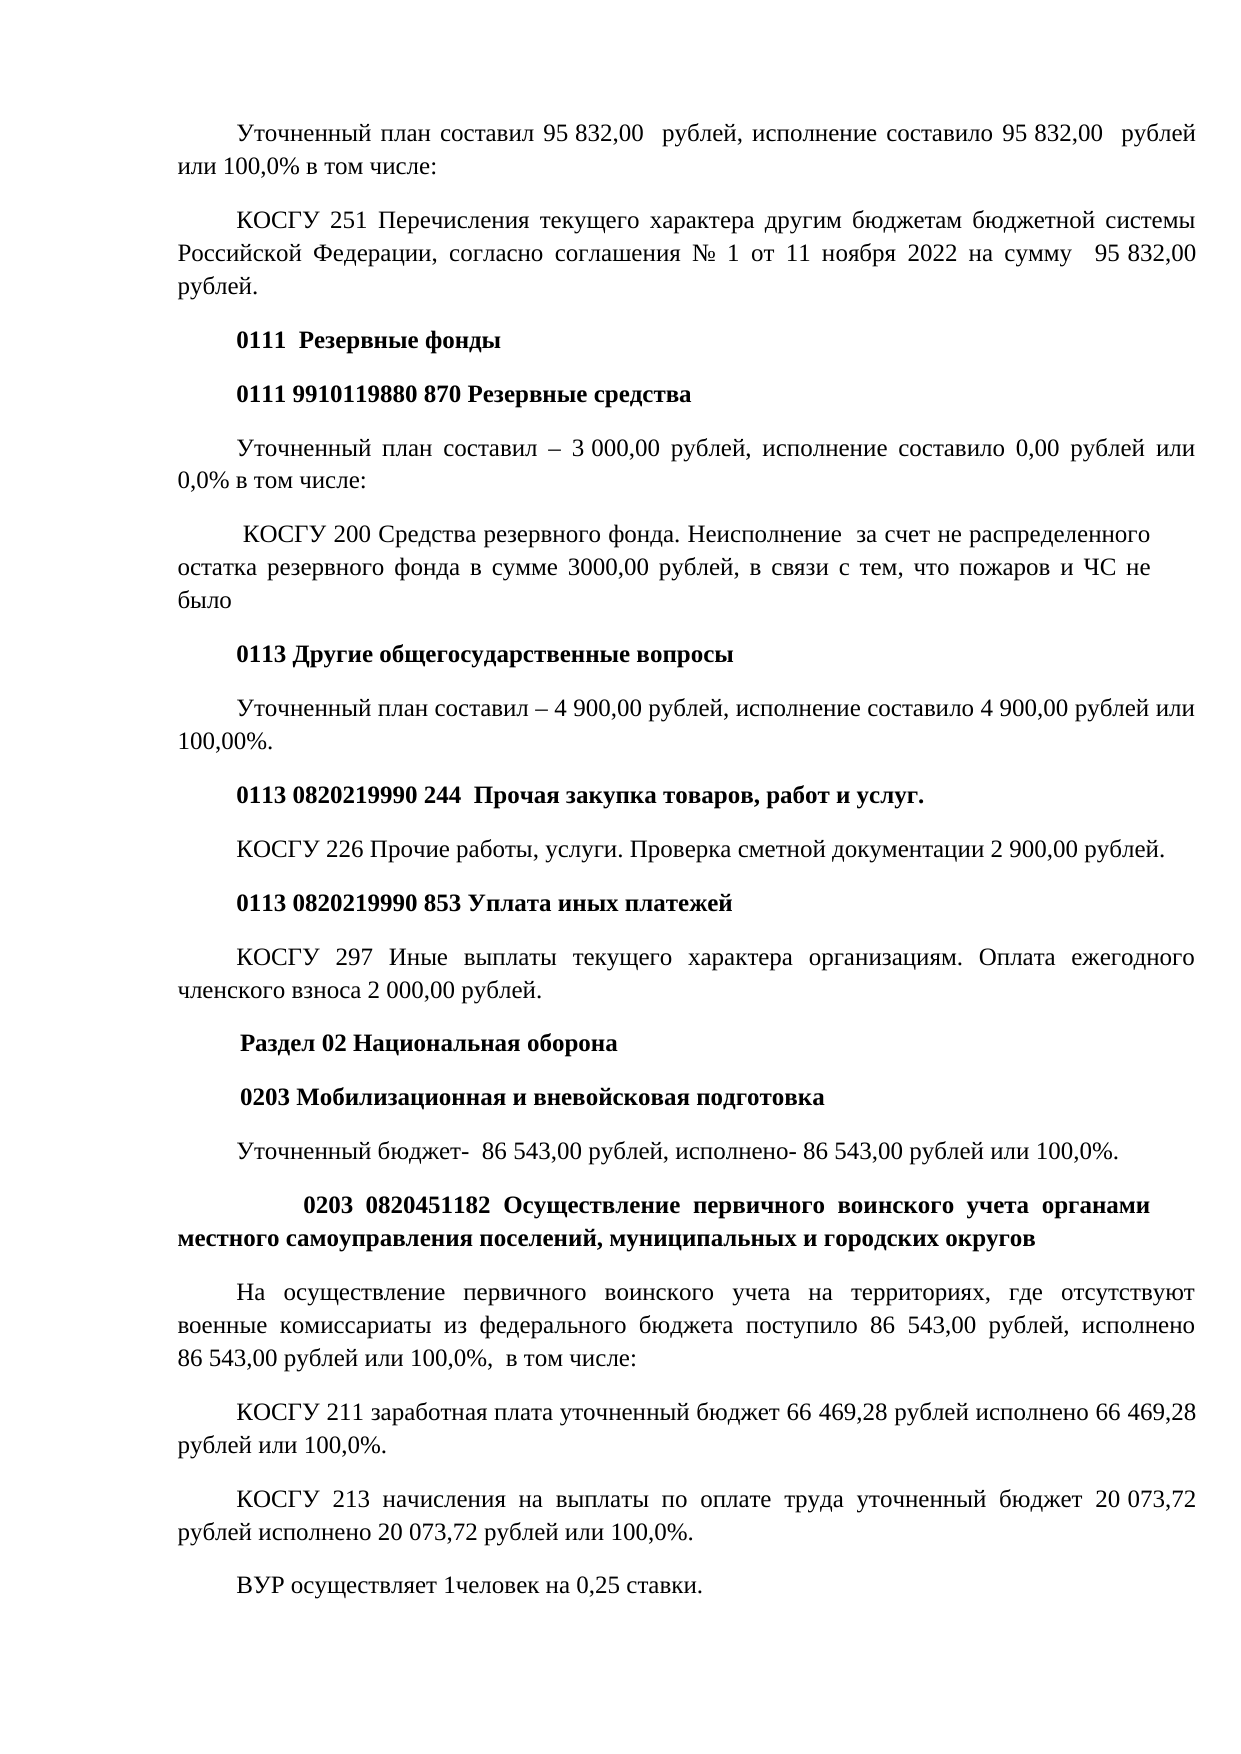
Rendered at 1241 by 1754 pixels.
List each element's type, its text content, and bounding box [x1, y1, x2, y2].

text 0113 Другие общегосударственные вопросы [177, 639, 1196, 668]
text 0111 9910119880 870 Резервные средства [177, 379, 1196, 407]
text 0203 0820451182 Осуществление первичного воинского учета органами местного самоуправления поселений, муниципальных и городских округов [177, 1190, 1152, 1252]
text Уточненный бюджет- 86 543,00 рублей, исполнено- 86 543,00 рублей или 100,0%. [118, 1136, 1152, 1165]
text 0113 0820219990 853 Уплата иных платежей [177, 888, 1196, 917]
text КОСГУ 211 заработная плата уточненный бюджет 66 469,28 рублей исполнено 66 469,28 рублей или 100,0%. [177, 1397, 1196, 1459]
text КОСГУ 200 Средства резервного фонда. Неисполнение за счет не распределенного остатка резервного фонда в сумме 3000,00 рублей, в связи с тем, что пожаров и ЧС не было [177, 519, 1152, 614]
text 0113 0820219990 244 Прочая закупка товаров, работ и услуг. [177, 780, 1196, 809]
text КОСГУ 213 начисления на выплаты по оплате труда уточненный бюджет 20 073,72 рублей исполнено 20 073,72 рублей или 100,0%. [177, 1484, 1196, 1546]
text На осуществление первичного воинского учета на территориях, где отсутствуют военные комиссариаты из федерального бюджета поступило 86 543,00 рублей, исполнено 86 543,00 рублей или 100,0%, в том числе: [177, 1277, 1196, 1372]
text ВУР осуществляет 1человек на 0,25 ставки. [177, 1571, 1196, 1599]
text Уточненный план составил 95 832,00 рублей, исполнение составило 95 832,00 рублей или 100,0% в том числе: [177, 118, 1196, 180]
text КОСГУ 251 Перечисления текущего характера другим бюджетам бюджетной системы Российской Федерации, согласно соглашения № 1 от 11 ноября 2022 на сумму 95 832,00 рублей. [177, 205, 1196, 300]
text 0111 Резервные фонды [177, 325, 1196, 354]
text 0203 Мобилизационная и вневойсковая подготовка [118, 1082, 1152, 1111]
text КОСГУ 226 Прочие работы, услуги. Проверка сметной документации 2 900,00 рублей. [177, 834, 1196, 863]
text Раздел 02 Национальная оборона [118, 1028, 1152, 1057]
text Уточненный план составил – 3 000,00 рублей, исполнение составило 0,00 рублей или 0,0% в том числе: [177, 433, 1196, 494]
text КОСГУ 297 Иные выплаты текущего характера организациям. Оплата ежегодного членского взноса 2 000,00 рублей. [177, 942, 1196, 1003]
text Уточненный план составил – 4 900,00 рублей, исполнение составило 4 900,00 рублей или 100,00%. [177, 693, 1196, 755]
